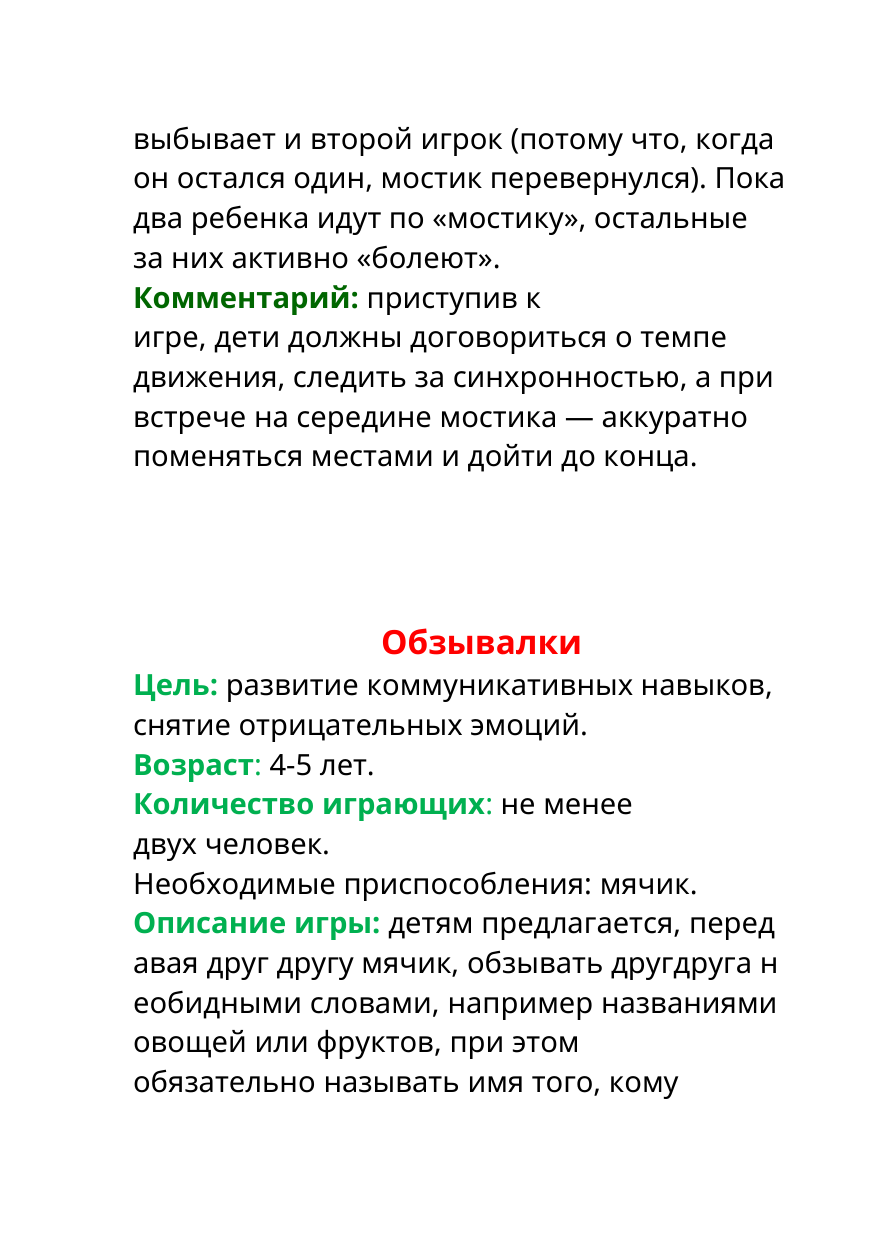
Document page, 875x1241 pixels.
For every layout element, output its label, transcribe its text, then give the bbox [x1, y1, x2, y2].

text Обзывалки [177, 619, 786, 664]
text Описание игры: детям предлагается, передавая друг другу мячик, обзывать другдруга необидными словами, например названиями овощей или фруктов, при этом [133, 903, 786, 1061]
text Количество играющих: не менее двух человек. [133, 784, 786, 863]
text обязательно называть имя того, кому [133, 1061, 786, 1101]
text Цель: развитие коммуникативных навыков, снятие отрицательных эмоций. [133, 664, 786, 744]
text Комментарий: приступив к игре, дети должны договориться о темпе движения, следить за синхронностью, а при встрече на середине мостика — аккуратно поменяться местами и дойти до конца. [133, 277, 786, 475]
text Возраст: 4-5 лет. [133, 744, 786, 784]
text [133, 118, 786, 277]
text Необходимые приспособления: мячик. [133, 863, 786, 903]
